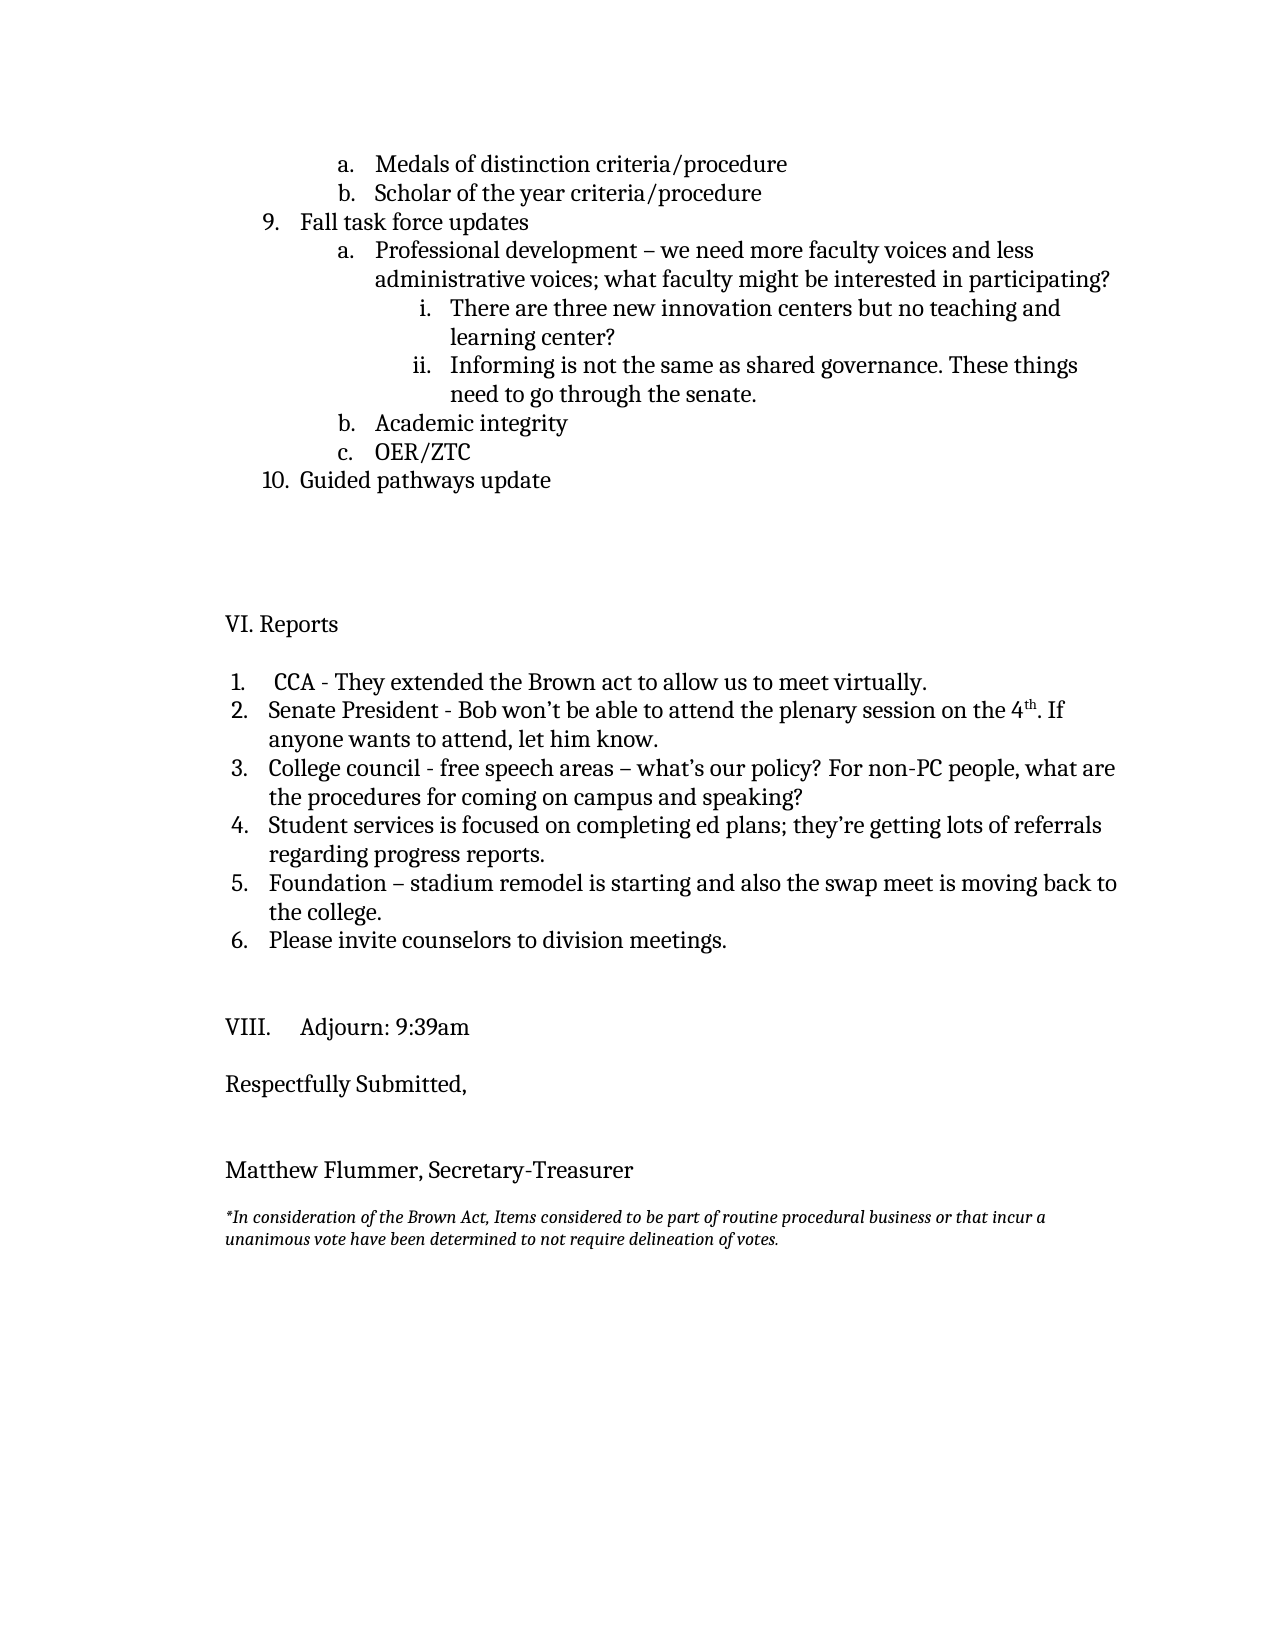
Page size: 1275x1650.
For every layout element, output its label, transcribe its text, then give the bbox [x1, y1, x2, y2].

text VI. Reports [225, 610, 1125, 639]
list There are three new innovation centers but no teaching and learning center? [431, 294, 1125, 351]
list CCA - They extended the Brown act to allow us to meet virtually. [231, 667, 1125, 696]
list College council - free speech areas – what’s our policy? For non-PC people, what are the procedures for coming on campus and speaking? [231, 754, 1125, 811]
list Senate President - Bob won’t be able to attend the plenary session on the 4th. If anyone wants to attend, let him know. [231, 696, 1125, 754]
list Professional development – we need more faculty voices and less administrative voices; what faculty might be interested in participating? [337, 236, 1125, 294]
list Guided pathways update [262, 466, 1125, 495]
list Scholar of the year criteria/procedure [337, 179, 1125, 207]
list Fall task force updates [262, 207, 1125, 236]
list Medals of distinction criteria/procedure [337, 150, 1125, 179]
text Respectfully Submitted, [225, 1070, 1125, 1099]
text VIII. Adjourn: 9:39am [225, 1012, 1125, 1041]
list Student services is focused on completing ed plans; they’re getting lots of referrals regarding progress reports. [231, 811, 1125, 869]
list Informing is not the same as shared governance. These things need to go through the senate. [431, 351, 1125, 409]
text *In consideration of the Brown Act, Items considered to be part of routine procedural business or that incur a unanimous vote have been determined to not require delineation of votes. [225, 1207, 1125, 1250]
text Matthew Flummer, Secretary-Treasurer [225, 1156, 1125, 1185]
list OER/ZTC [337, 437, 1125, 466]
list Academic integrity [337, 409, 1125, 437]
list Foundation – stadium remodel is starting and also the swap meet is moving back to the college. [231, 869, 1125, 926]
list Please invite counselors to division meetings. [231, 926, 1125, 955]
